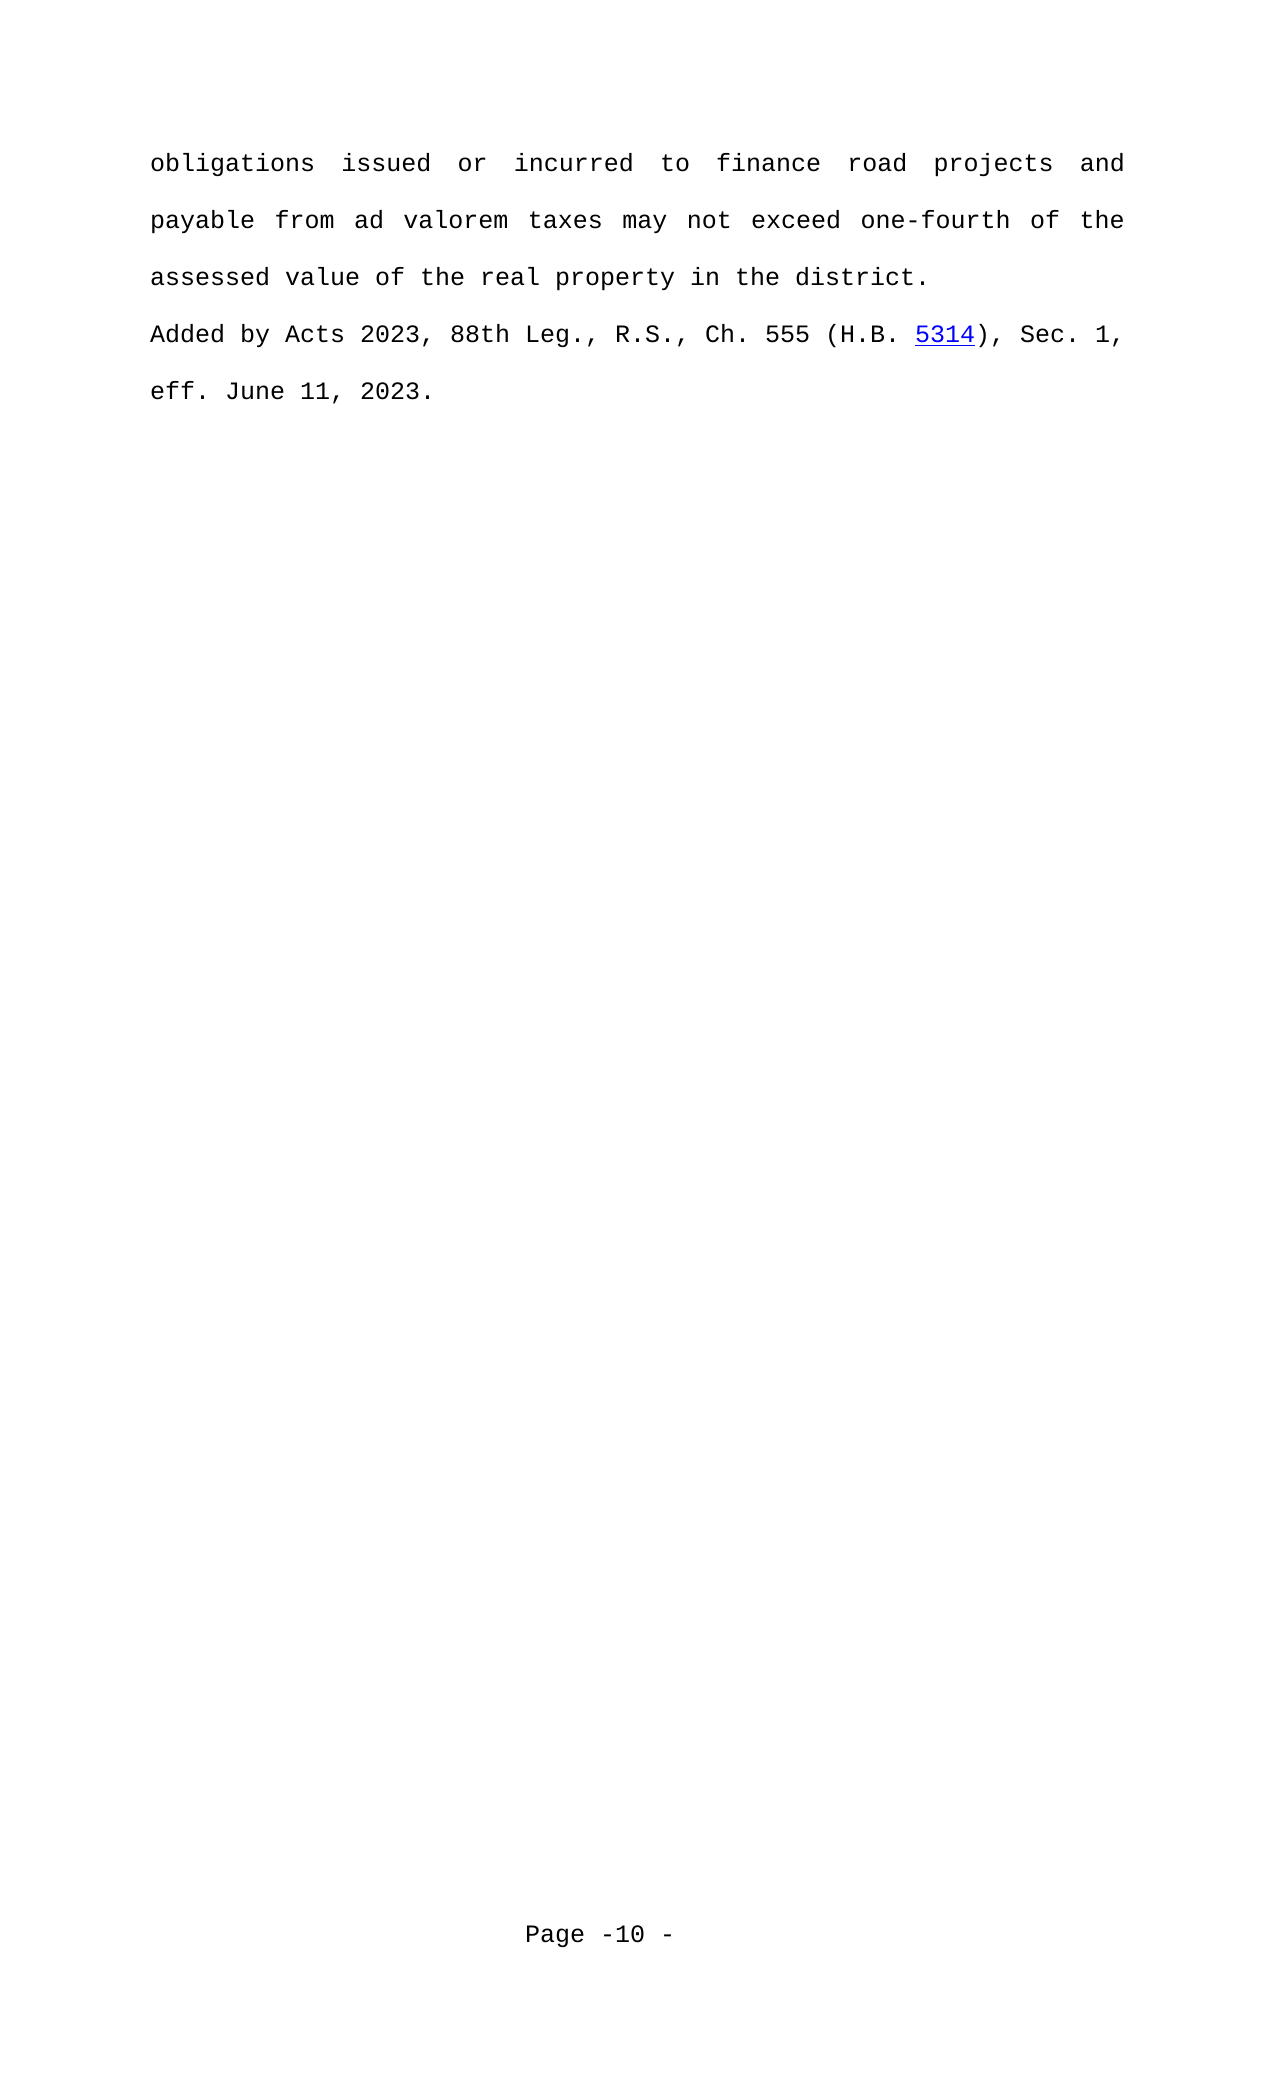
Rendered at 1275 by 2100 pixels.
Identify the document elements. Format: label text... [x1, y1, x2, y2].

text Added by Acts 2023, 88th Leg., R.S., Ch. 555 (H.B. 5314), Sec. 1, eff. June 11, 2023. [150, 321, 1125, 407]
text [150, 150, 1125, 293]
